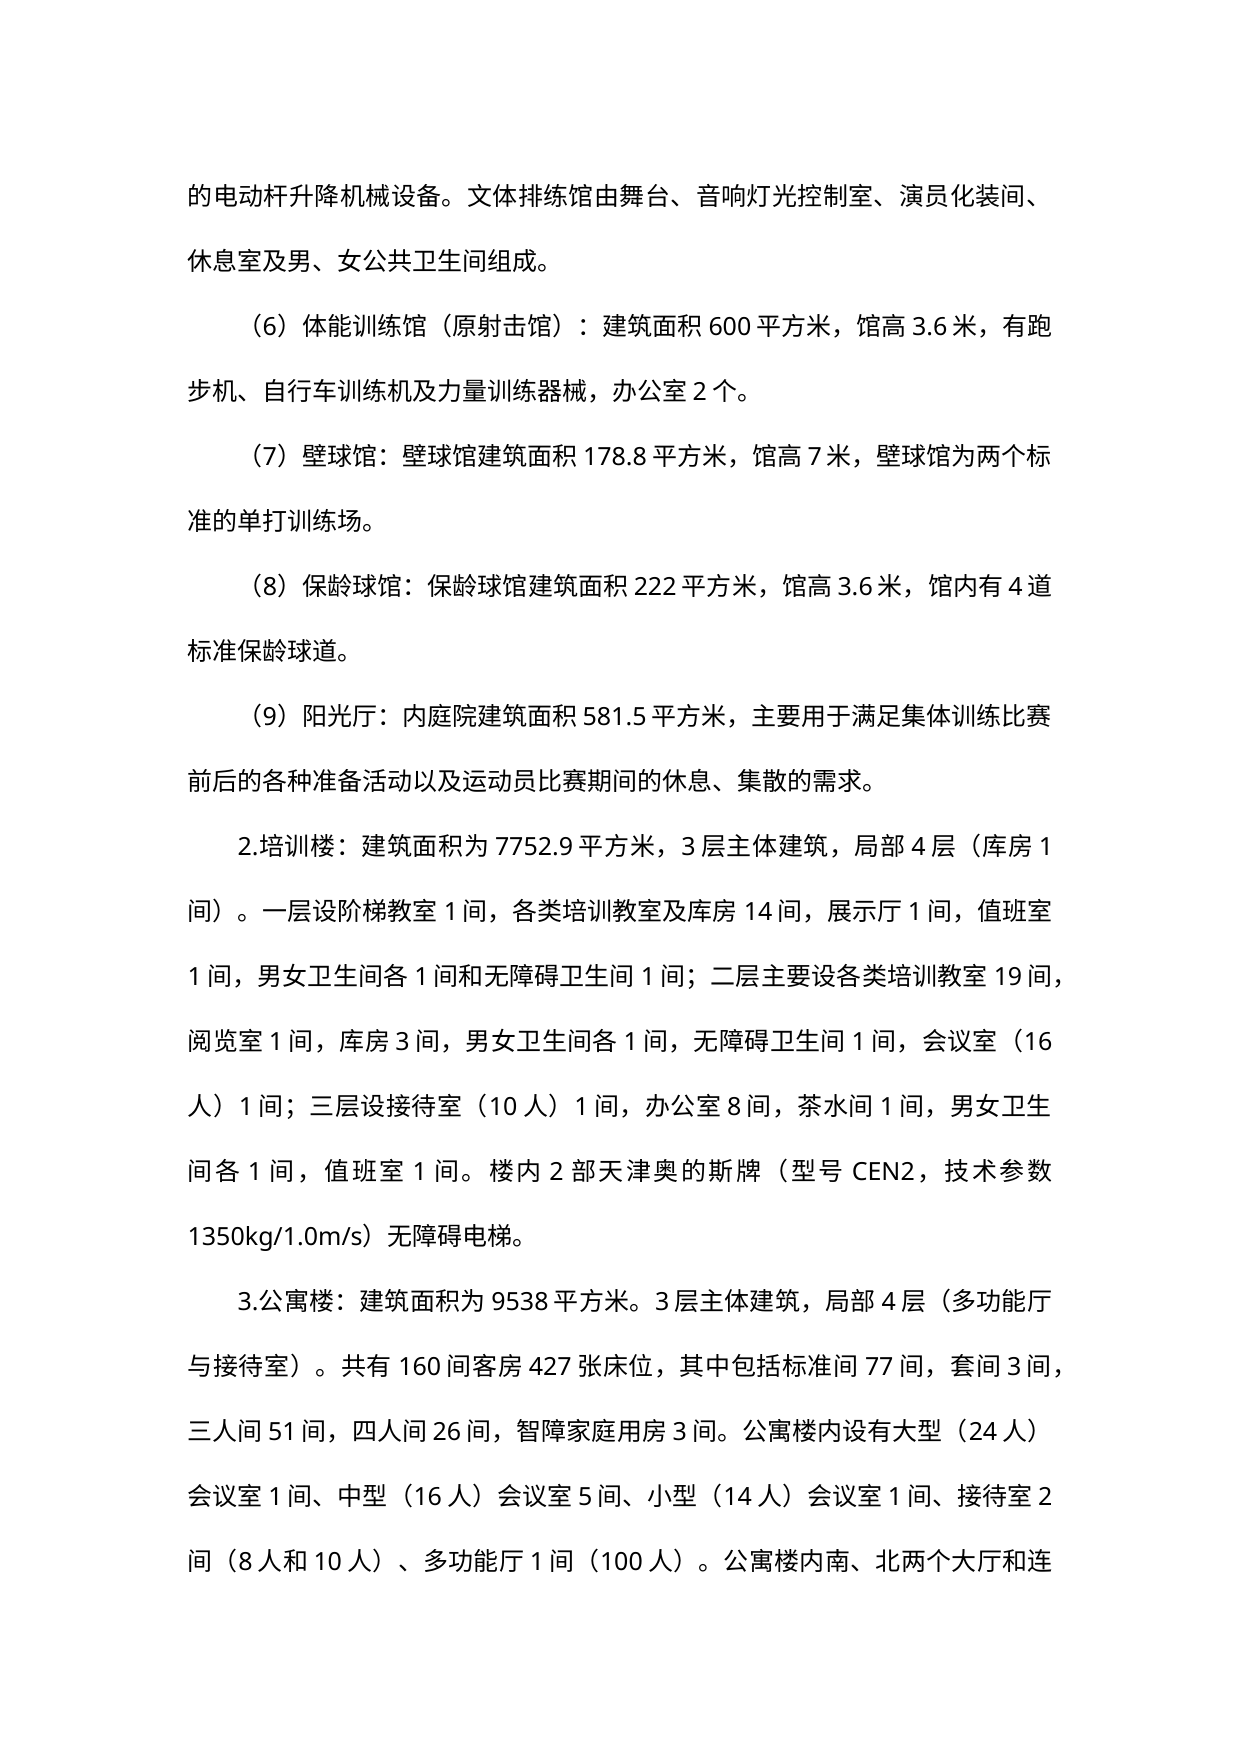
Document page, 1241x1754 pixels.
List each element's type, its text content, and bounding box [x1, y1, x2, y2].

text （9）阳光厅：内庭院建筑面积581.5平方米，主要用于满足集体训练比赛前后的各种准备活动以及运动员比赛期间的休息、集散的需求。 [187, 682, 1053, 812]
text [187, 1267, 1053, 1592]
text （7）壁球馆：壁球馆建筑面积178.8平方米，馆高7米，壁球馆为两个标准的单打训练场。 [187, 422, 1053, 552]
text （8）保龄球馆：保龄球馆建筑面积222平方米，馆高3.6米，馆内有4道标准保龄球道。 [187, 552, 1053, 682]
text 2.培训楼：建筑面积为7752.9平方米，3层主体建筑，局部4层（库房1间）。一层设阶梯教室1间，各类培训教室及库房14间，展示厅1间，值班室1间，男女卫生间各1间和无障碍卫生间1间；二层主要设各类培训教室19间，阅览室1间，库房3间，男女卫生间各1间，无障碍卫生间1间，会议室（16人）1间；三层设接待室（10人）1间，办公室8间，茶水间1间，男女卫生间各1间，值班室1间。楼内2部天津奥的斯牌（型号CEN2，技术参数1350kg/1.0m/s）无障碍电梯。 [187, 812, 1053, 1267]
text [187, 162, 1053, 292]
text （6）体能训练馆（原射击馆）：建筑面积600平方米，馆高3.6米，有跑步机、自行车训练机及力量训练器械，办公室2个。 [187, 292, 1053, 422]
